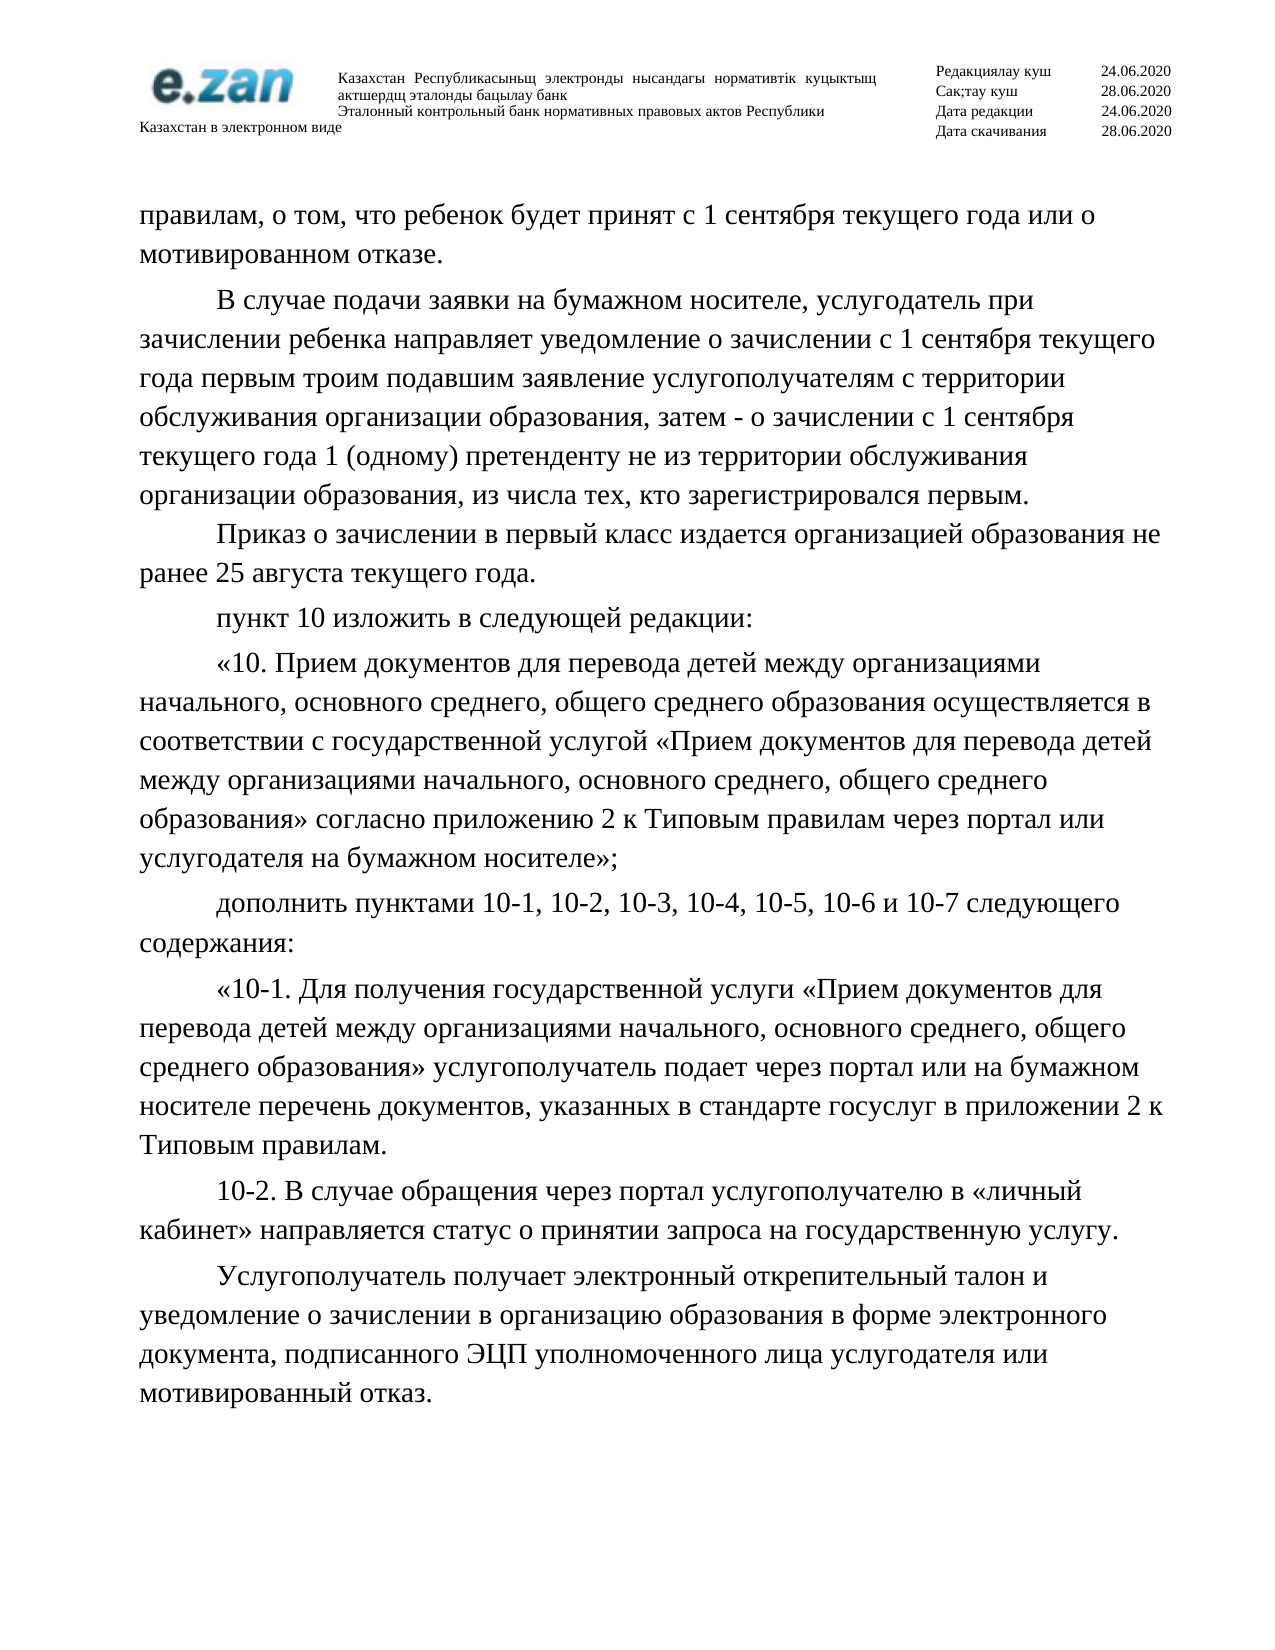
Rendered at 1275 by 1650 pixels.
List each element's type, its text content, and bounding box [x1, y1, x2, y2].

text правилам, о том, что ребенок будет принят с 1 сентября текущего года или о мотивированном отказе. [139, 193, 1182, 272]
text пункт 10 изложить в следующей редакции: [139, 604, 1182, 633]
text Услугополучатель получает электронный открепительный талон и уведомление о зачислении в организацию образования в форме электронного документа, подписанного ЭЦП уполномоченного лица услугодателя или мотивированный отказ. [139, 1254, 1182, 1410]
text Казахстан Республикасыньщ электронды нысандагы нормативтiк куцыктыщ актшердщ эталонды бацылау банк [139, 70, 1182, 103]
text Эталонный контрольный банк нормативных правовых актов Республики Казахстан в электронном виде [139, 103, 1078, 136]
picture [149, 61, 296, 70]
text 10-2. В случае обращения через портал услугополучателю в «личный кабинет» направляется статус о принятии запроса на государственную услугу. [139, 1168, 1182, 1247]
text дополнить пунктами 10-1, 10-2, 10-3, 10-4, 10-5, 10-6 и 10-7 следующего содержания: [139, 881, 1182, 961]
text «10-1. Для получения государственной услуги «Прием документов для перевода детей между организациями начального, основного среднего, общего среднего образования» услугополучатель подает через портал или на бумажном носителе перечень документов, указанных в стандарте госуслуг в приложении 2 к Типовым правилам. [139, 968, 1182, 1163]
text В случае подачи заявки на бумажном носителе, услугодатель при зачислении ребенка направляет уведомление о зачислении с 1 сентября текущего года первым троим подавшим заявление услугополучателям с территории обслуживания организации образования, затем - о зачислении с 1 сентября текущего года 1 (одному) претенденту не из территории обслуживания организации образования, из числа тех, кто зарегистрировался первым. [139, 278, 1182, 512]
text «10. Прием документов для перевода детей между организациями начального, основного среднего, общего среднего образования осуществляется в соответствии с государственной услугой «Прием документов для перевода детей между организациями начального, основного среднего, общего среднего образования» согласно приложению 2 к Типовым правилам через портал или услугодателя на бумажном носителе»; [139, 642, 1182, 875]
text Приказ о зачислении в первый класс издается организацией образования не ранее 25 августа текущего года. [139, 512, 1182, 590]
